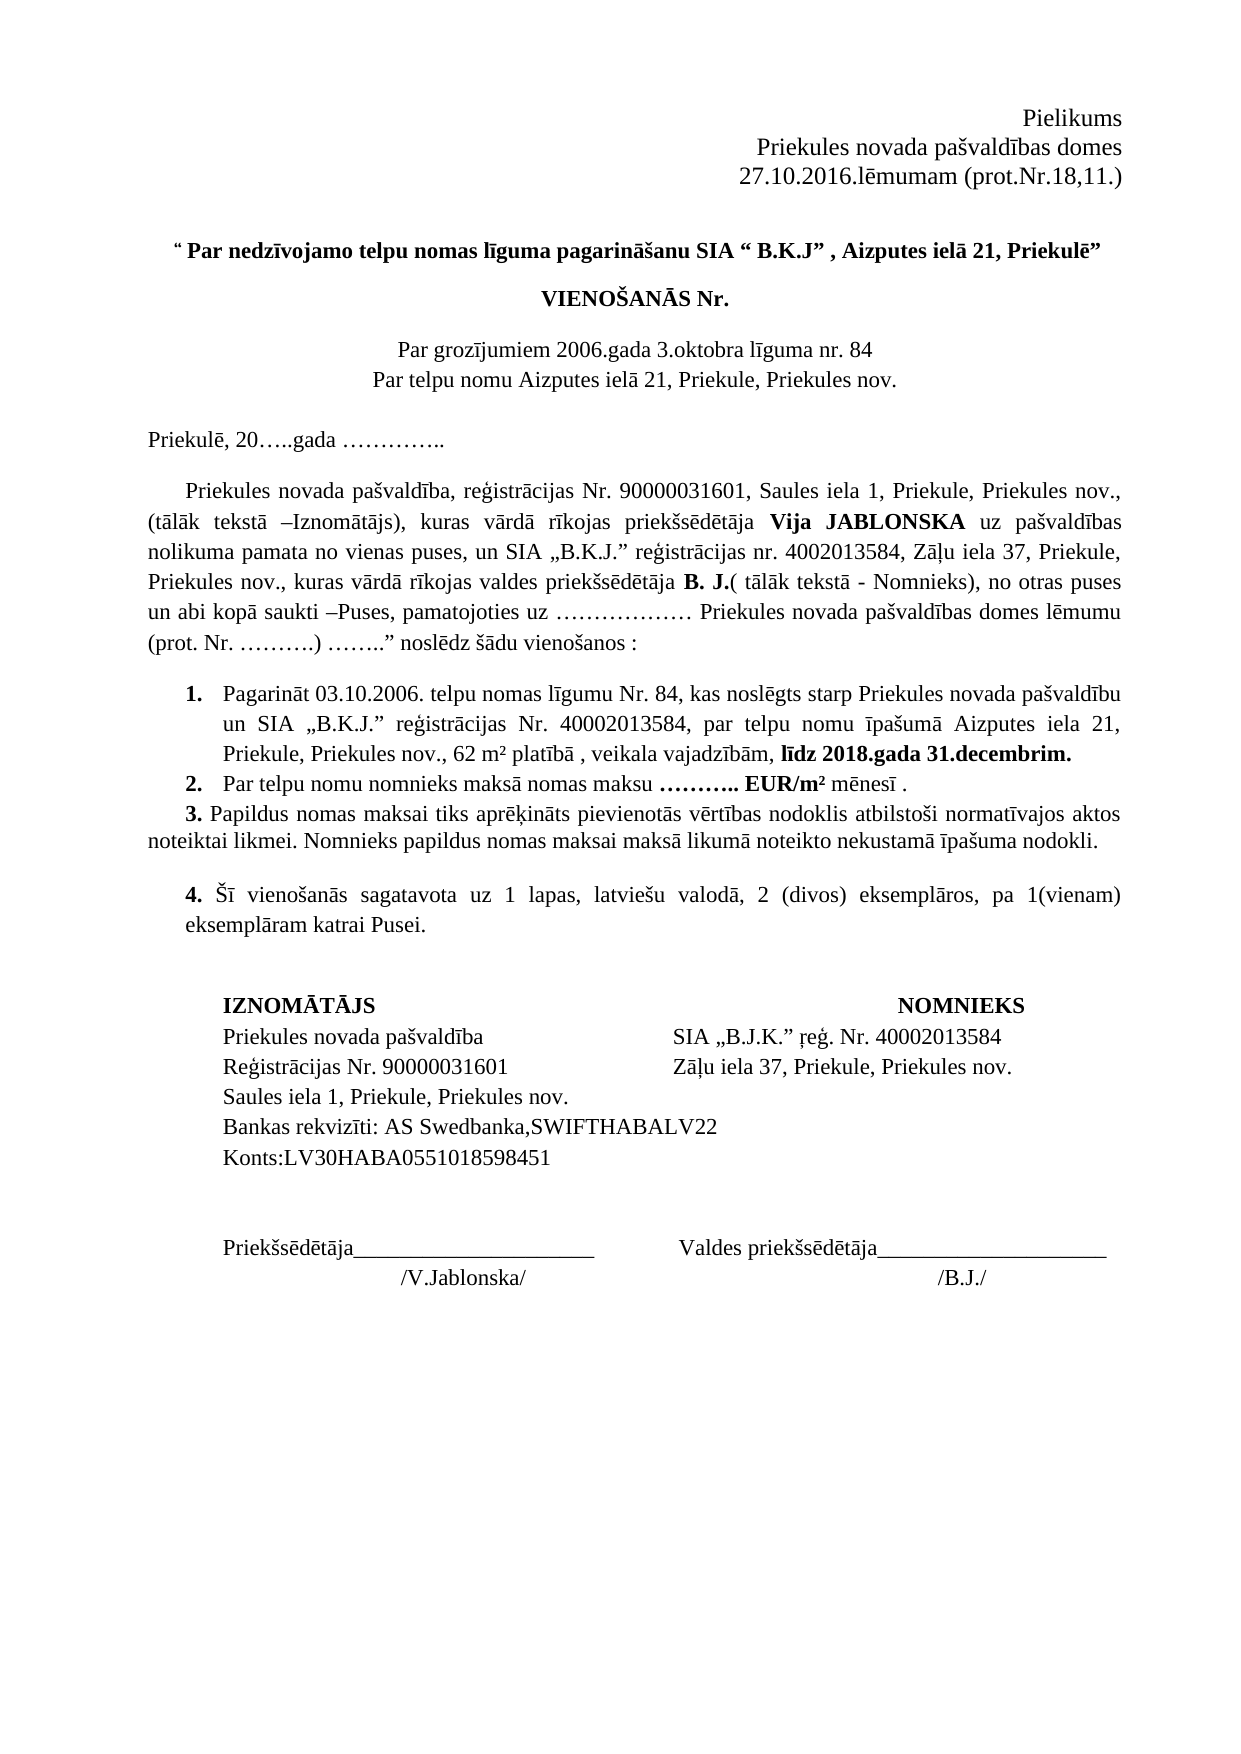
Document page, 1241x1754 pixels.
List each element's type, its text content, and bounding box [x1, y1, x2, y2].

text 4. Šī vienošanās sagatavota uz 1 lapas, latviešu valodā, 2 (divos) eksemplāros, pa 1(vienam) eksemplāram katrai Pusei. [185, 881, 1122, 938]
list 3. Papildus nomas maksai tiks aprēķināts pievienotās vērtības nodoklis atbilstoši normatīvajos aktos noteiktai likmei. Nomnieks papildus nomas maksai maksā likumā noteikto nekustamā īpašuma nodokli. [148, 800, 1122, 853]
list Reģistrācijas Nr. 90000031601 Zāļu iela 37, Priekule, Priekules nov. [223, 1053, 1122, 1079]
text Par telpu nomu Aizputes ielā 21, Priekule, Priekules nov. [148, 366, 1122, 392]
list Bankas rekvizīti: AS Swedbanka,SWIFTHABALV22 [223, 1113, 1122, 1140]
text Priekules novada pašvaldība, reģistrācijas Nr. 90000031601, Saules iela 1, Priekule, Priekules nov., (tālāk tekstā –Iznomātājs), kuras vārdā rīkojas priekšsēdētāja Vija JABLONSKA uz pašvaldības nolikuma pamata no vienas puses, un SIA „B.K.J.” reģistrācijas nr. 4002013584, Zāļu iela 37, Priekule, Priekules nov., kuras vārdā rīkojas valdes priekšsēdētāja B. J.( tālāk tekstā - Nomnieks), no otras puses un abi kopā saukti –Puses, pamatojoties uz ……………… Priekules novada pašvaldības domes lēmumu (prot. Nr. ……….) ……..” noslēdz šādu vienošanos : [148, 477, 1122, 655]
text Par grozījumiem 2006.gada 3.oktobra līguma nr. 84 [148, 336, 1122, 362]
text Pielikums [148, 103, 1122, 132]
text “ Par nedzīvojamo telpu nomas līguma pagarināšanu SIA “ B.K.J” , Aizputes ielā 21, Priekulē” [148, 237, 1122, 264]
text 27.10.2016.lēmumam (prot.Nr.18,11.) [148, 161, 1122, 190]
text Priekulē, 20…..gada ………….. [148, 426, 1122, 453]
text Priekules novada pašvaldības domes [148, 132, 1122, 161]
text /V.Jablonska/ /B.J./ [223, 1264, 1122, 1291]
list IZNOMĀTĀJS NOMNIEKS [223, 993, 1122, 1019]
list Konts:LV30HABA0551018598451 [223, 1144, 1122, 1170]
list Par telpu nomu nomnieks maksā nomas maksu ……….. EUR/m² mēnesī . [185, 770, 1122, 797]
list Pagarināt 03.10.2006. telpu nomas līgumu Nr. 84, kas noslēgts starp Priekules novada pašvaldību un SIA „B.K.J.” reģistrācijas Nr. 40002013584, par telpu nomu īpašumā Aizputes iela 21, Priekule, Priekules nov., 62 m² platībā , veikala vajadzībām, līdz 2018.gada 31.decembrim. [185, 679, 1122, 766]
list Priekules novada pašvaldība SIA „B.J.K.” ŗeģ. Nr. 40002013584 [223, 1023, 1122, 1049]
text VIENOŠANĀS Nr. [148, 285, 1122, 311]
list Priekšsēdētāja_____________________ Valdes priekšsēdētāja____________________ [223, 1234, 1122, 1261]
list Saules iela 1, Priekule, Priekules nov. [223, 1083, 1122, 1109]
